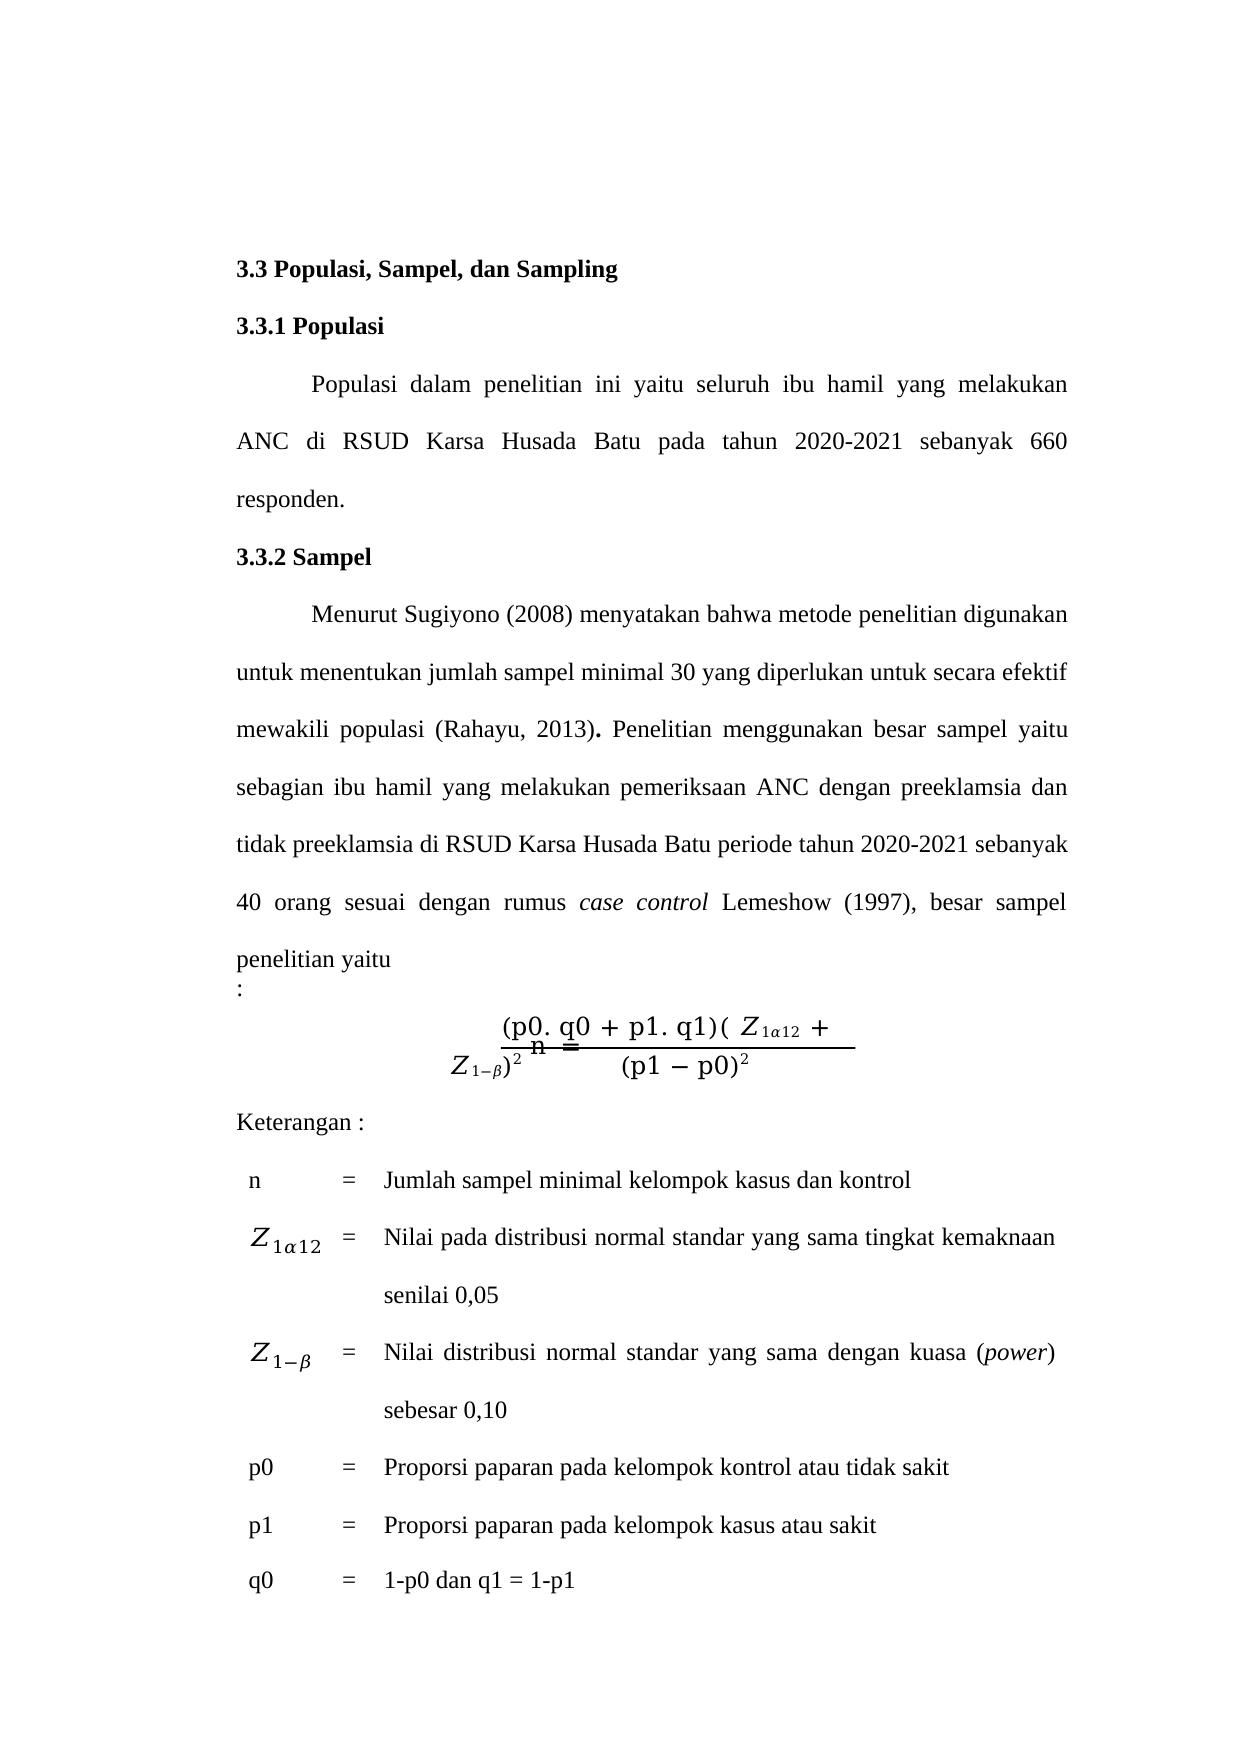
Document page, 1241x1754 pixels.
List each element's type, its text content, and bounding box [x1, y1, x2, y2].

text Keterangan : [236, 1107, 1196, 1136]
table_cell 𝑍1−𝛽 [228, 1324, 323, 1438]
text Populasi dalam penelitian ini yaitu seluruh ibu hamil yang melakukan ANC di RSUD Karsa Husada Batu pada tahun 2020-2021 sebanyak 660 responden. [236, 369, 1068, 513]
table_cell = [323, 1324, 369, 1438]
table_cell Proporsi paparan pada kelompok kasus atau sakit [369, 1496, 1077, 1553]
list Populasi [236, 311, 1196, 340]
table_cell p0 [228, 1438, 323, 1496]
table_cell p1 [228, 1496, 323, 1553]
table_cell Nilai distribusi normal standar yang sama dengan kuasa (power) sebesar 0,10 [369, 1324, 1077, 1438]
text penelitian yaitu : [236, 944, 404, 1002]
table_cell 𝑍1𝛼12 [228, 1209, 323, 1323]
subtitle Sampel [236, 542, 1196, 570]
table_cell q0 [228, 1553, 323, 1596]
table_cell = [323, 1438, 369, 1496]
text 40 orang sesuai dengan rumus case control Lemeshow (1997), besar sampel [236, 887, 1196, 915]
table_cell 1-p0 dan q1 = 1-p1 [369, 1553, 1077, 1596]
table_cell = [323, 1209, 369, 1323]
table_header = [323, 1166, 369, 1208]
table_cell = [323, 1496, 369, 1553]
table_cell Proporsi paparan pada kelompok kontrol atau tidak sakit [369, 1438, 1077, 1496]
text Menurut Sugiyono (2008) menyatakan bahwa metode penelitian digunakan untuk menentukan jumlah sampel minimal 30 yang diperlukan untuk secara efektif mewakili populasi (Rahayu, 2013). Penelitian menggunakan besar sampel yaitu sebagian ibu hamil yang melakukan pemeriksaan ANC dengan preeklamsia dan tidak preeklamsia di RSUD Karsa Husada Batu periode tahun 2020-2021 sebanyak [236, 599, 1068, 858]
subtitle Populasi, Sampel, dan Sampling [236, 254, 1196, 283]
text (p0. q0 + p1. q1)( 𝑍1𝛼12 + 𝑍1−𝛽)2 n = (p1 − p0)2 [449, 1016, 855, 1080]
table_header Jumlah sampel minimal kelompok kasus dan kontrol [369, 1166, 1077, 1208]
table_header n [228, 1166, 323, 1208]
table_cell = [323, 1553, 369, 1596]
table_cell Nilai pada distribusi normal standar yang sama tingkat kemaknaan senilai 0,05 [369, 1209, 1077, 1323]
